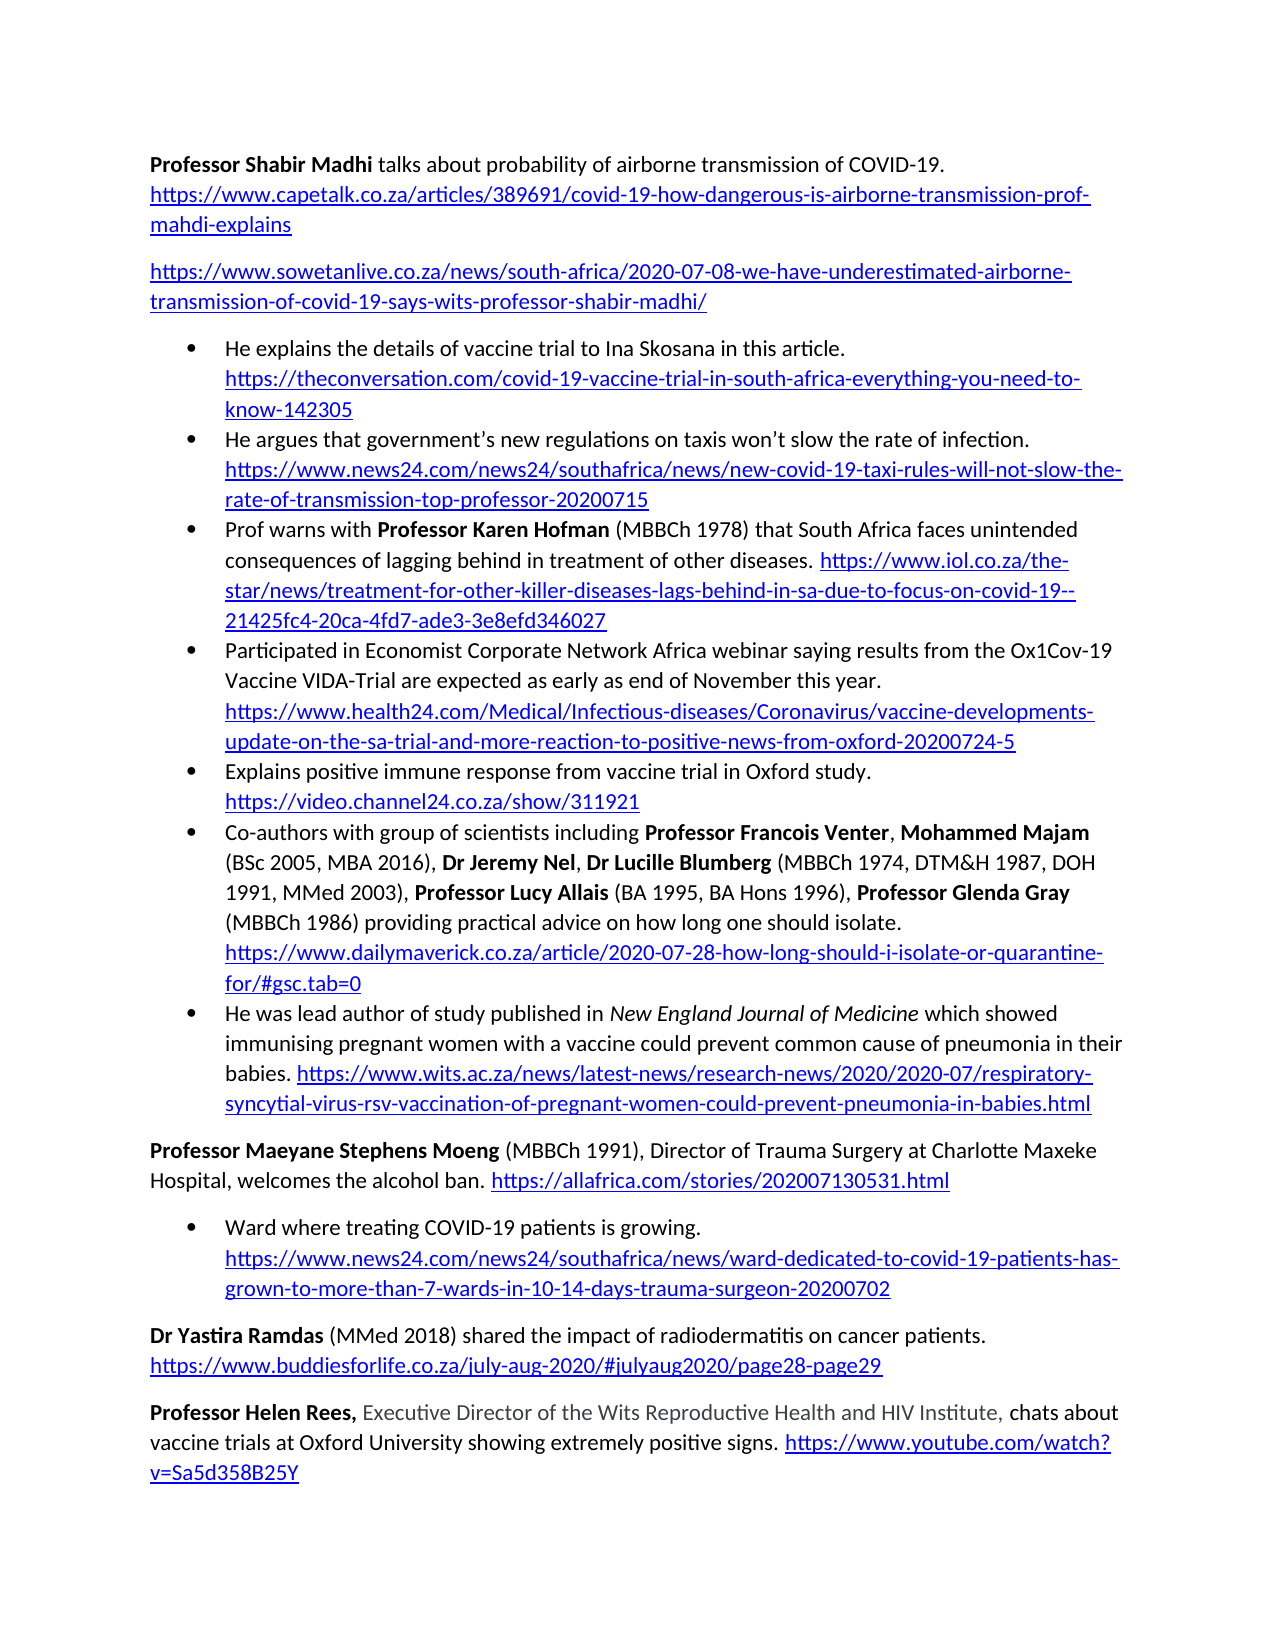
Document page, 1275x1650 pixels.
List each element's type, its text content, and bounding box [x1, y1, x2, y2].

text Professor Shabir Madhi talks about probability of airborne transmission of COVID-19. https://www.capetalk.co.za/articles/389691/covid-19-how-dangerous-is-airborne-transmission-prof-mahdi-explains [150, 150, 1125, 238]
list Participated in Economist Corporate Network Africa webinar saying results from the Ox1Cov-19 Vaccine VIDA-Trial are expected as early as end of November this year. https://www.health24.com/Medical/Infectious-diseases/Coronavirus/vaccine-developments-update-on-the-sa-trial-and-more-reaction-to-positive-news-from-oxford-20200724-5 [187, 636, 1125, 755]
text Dr Yastira Ramdas (MMed 2018) shared the impact of radiodermatitis on cancer patients. https://www.buddiesforlife.co.za/july-aug-2020/#julyaug2020/page28-page29 [150, 1321, 1125, 1379]
list Explains positive immune response from vaccine trial in Oxford study. https://video.channel24.co.za/show/311921 [187, 757, 1125, 816]
text Professor Maeyane Stephens Moeng (MBBCh 1991), Director of Trauma Surgery at Charlotte Maxeke Hospital, welcomes the alcohol ban. https://allafrica.com/stories/202007130531.html [150, 1136, 1125, 1195]
list Co-authors with group of scientists including Professor Francois Venter, Mohammed Majam (BSc 2005, MBA 2016), Dr Jeremy Nel, Dr Lucille Blumberg (MBBCh 1974, DTM&H 1987, DOH 1991, MMed 2003), Professor Lucy Allais (BA 1995, BA Hons 1996), Professor Glenda Gray (MBBCh 1986) providing practical advice on how long one should isolate. https://www.dailymaverick.co.za/article/2020-07-28-how-long-should-i-isolate-or-quarantine-for/#gsc.tab=0 [187, 818, 1125, 997]
text Professor Helen Rees, Executive Director of the Wits Reproductive Health and HIV Institute, chats about vaccine trials at Oxford University showing extremely positive signs. https://www.youtube.com/watch?v=Sa5d358B25Y [150, 1398, 1125, 1486]
list Prof warns with Professor Karen Hofman (MBBCh 1978) that South Africa faces unintended consequences of lagging behind in treatment of other diseases. https://www.iol.co.za/the-star/news/treatment-for-other-killer-diseases-lags-behind-in-sa-due-to-focus-on-covid-19--21425fc4-20ca-4fd7-ade3-3e8efd346027 [187, 516, 1125, 634]
list He explains the details of vaccine trial to Ina Skosana in this article. https://theconversation.com/covid-19-vaccine-trial-in-south-africa-everything-you-need-to-know-142305 [187, 334, 1125, 423]
list Ward where treating COVID-19 patients is growing. https://www.news24.com/news24/southafrica/news/ward-dedicated-to-covid-19-patients-has-grown-to-more-than-7-wards-in-10-14-days-trauma-surgeon-20200702 [187, 1213, 1125, 1302]
list He was lead author of study published in New England Journal of Medicine which showed immunising pregnant women with a vaccine could prevent common cause of pneumonia in their babies. https://www.wits.ac.za/news/latest-news/research-news/2020/2020-07/respiratory-syncytial-virus-rsv-vaccination-of-pregnant-women-could-prevent-pneumonia-in-babies.html [187, 999, 1125, 1118]
list He argues that government’s new regulations on taxis won’t slow the rate of infection. https://www.news24.com/news24/southafrica/news/new-covid-19-taxi-rules-will-not-slow-the-rate-of-transmission-top-professor-20200715 [187, 425, 1125, 513]
text https://www.sowetanlive.co.za/news/south-africa/2020-07-08-we-have-underestimated-airborne-transmission-of-covid-19-says-wits-professor-shabir-madhi/ [150, 257, 1125, 316]
